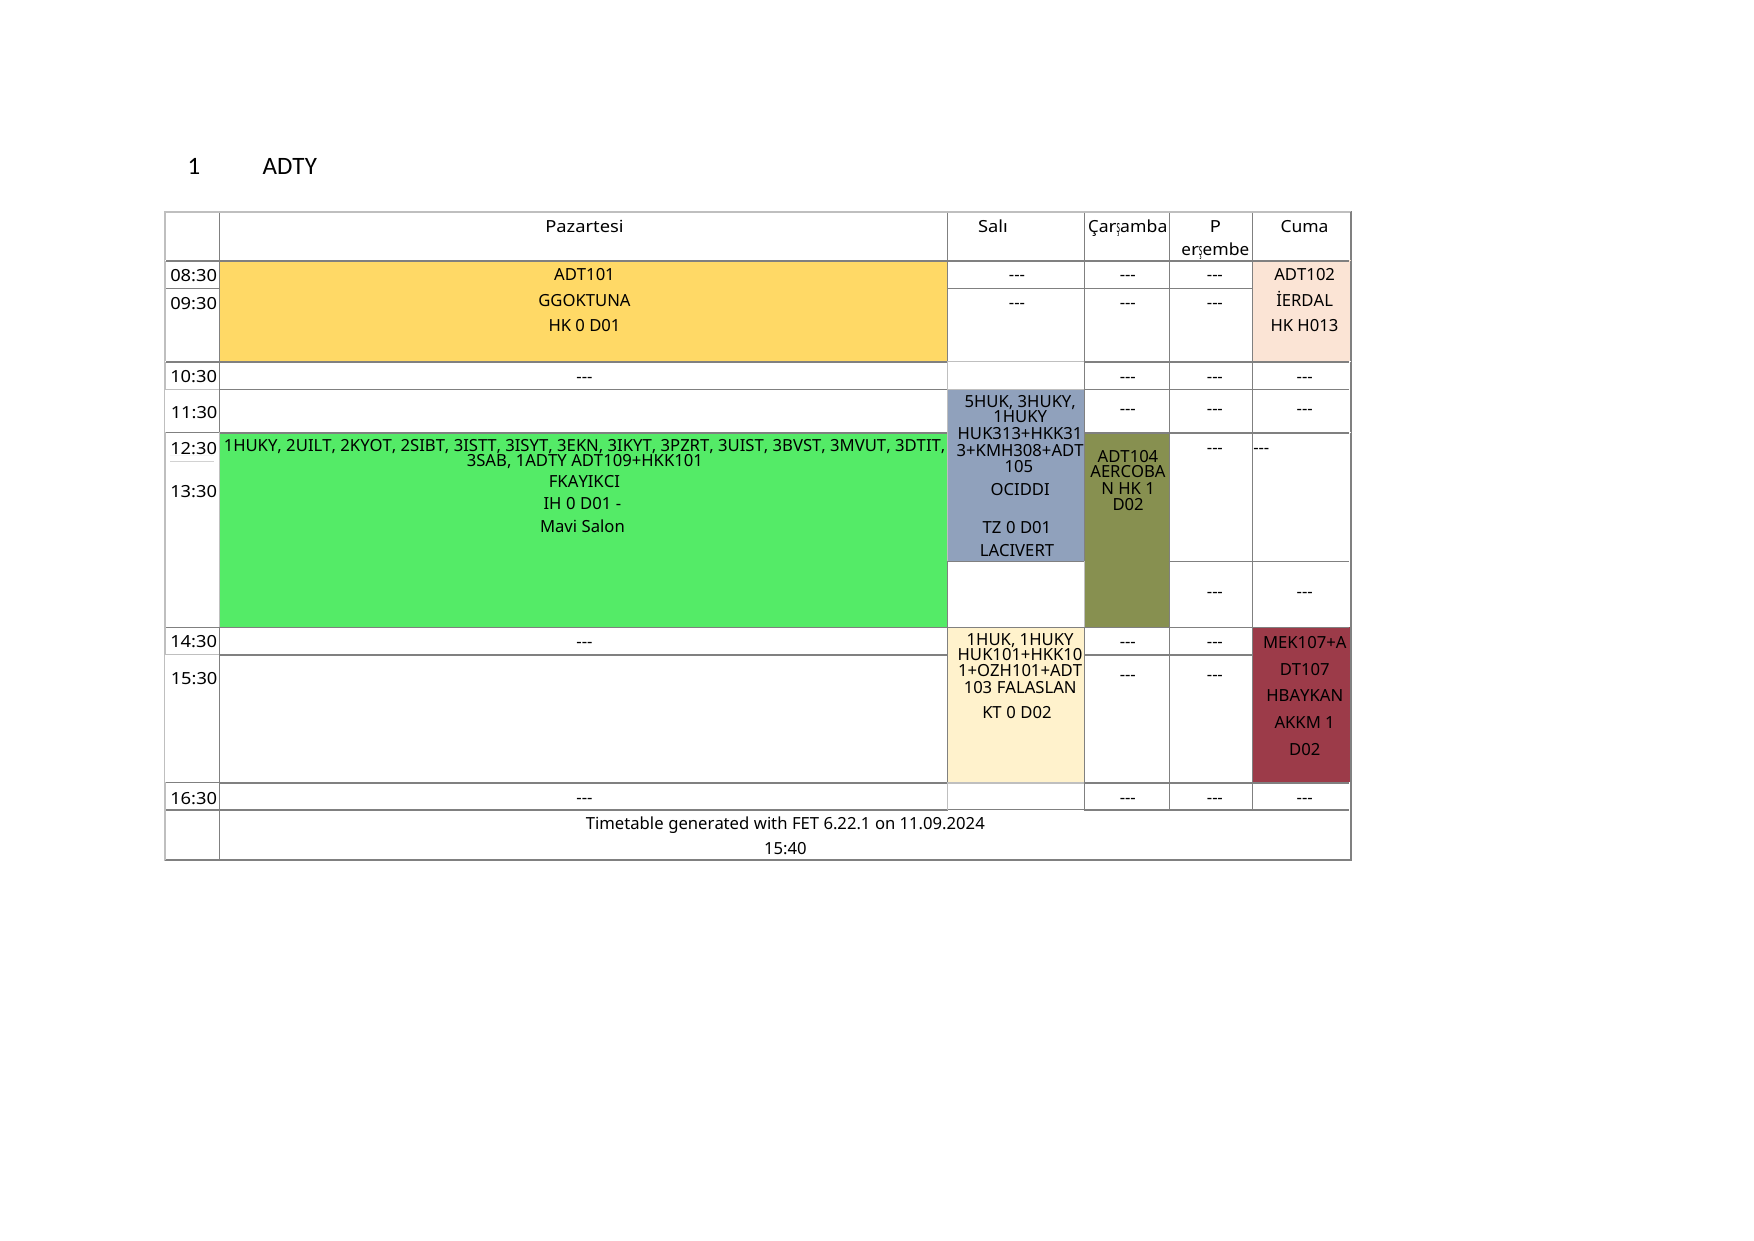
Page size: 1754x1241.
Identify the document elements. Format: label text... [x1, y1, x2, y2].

table_cell --- [1253, 561, 1350, 627]
table_cell --- [1085, 628, 1169, 654]
table_cell 14:30 [166, 628, 219, 654]
list ADTY [187, 150, 1604, 181]
table_cell --- [220, 628, 947, 654]
table_cell --- [220, 363, 947, 388]
table_header Pazartesi [220, 213, 947, 260]
table_cell 08:30 [166, 262, 219, 287]
table_cell [220, 656, 947, 782]
table_header Perşembe [1170, 213, 1252, 260]
table_cell --- [1170, 784, 1252, 809]
table_header Salı [948, 213, 1084, 260]
table_cell --- [1170, 628, 1252, 654]
table_cell [220, 390, 947, 432]
table_cell --- [1085, 289, 1169, 361]
table_cell [948, 784, 1084, 809]
table_cell --- [1253, 432, 1350, 561]
table_cell 09:30 [166, 289, 219, 361]
table_cell 1HUKY, 2UILT, 2KYOT, 2SIBT, 3ISTT, 3ISYT, 3EKN, 3IKYT, 3PZRT, 3UIST, 3BVST, 3MVUT, 3DTIT, 3SAB, 1ADTY ADT109+HKK101 FKAYIKCI IH 0 D01 - Mavi Salon [220, 434, 947, 627]
table_cell --- [948, 289, 1084, 361]
table_cell 12:30 13:30 [166, 433, 219, 627]
table_cell [948, 362, 1084, 388]
table_cell 16:30 [166, 783, 219, 809]
table_header Cuma [1253, 213, 1350, 260]
table_cell ADT101 GGOKTUNA HK 0 D01 [220, 262, 947, 361]
table_cell --- [1085, 784, 1169, 809]
table_cell --- [1085, 656, 1169, 782]
table_cell 10:30 [166, 363, 219, 388]
table_cell --- [1253, 782, 1350, 809]
table_header [166, 213, 219, 260]
table_header Çarşamba [1085, 213, 1169, 260]
table_cell --- [948, 262, 1084, 287]
table_cell --- [1170, 289, 1252, 361]
table_cell [948, 562, 1084, 627]
table_cell 1HUK, 1HUKY HUK101+HKK101+OZH101+ADT103 FALASLAN KT 0 D02 [948, 628, 1084, 782]
table_cell --- [1253, 389, 1350, 432]
table_cell ADT102 İERDAL HK H013 [1253, 260, 1350, 361]
table_cell 5HUK, 3HUKY, 1HUKY HUK313+HKK313+KMH308+ADT105 OCIDDI TZ 0 D01 LACIVERT [948, 390, 1084, 561]
table_cell 15:30 [165, 655, 219, 782]
table_cell --- [1253, 361, 1350, 388]
table_cell --- [1085, 390, 1169, 432]
table_cell 11:30 [165, 390, 219, 432]
table_cell --- [1170, 656, 1252, 782]
table_cell [166, 811, 219, 859]
table_cell --- [1170, 434, 1252, 561]
table_cell --- [1170, 390, 1252, 432]
table_cell --- [1170, 562, 1252, 627]
table_cell --- [1085, 262, 1169, 287]
table_cell MEK107+ADT107 HBAYKAN AKKM 1 D02 [1253, 627, 1350, 782]
table_cell --- [220, 784, 947, 809]
table_cell Timetable generated with FET 6.22.1 on 11.09.2024 15:40 [220, 809, 1350, 859]
table_cell ADT104 AERCOBAN HK 1 D02 [1085, 434, 1169, 627]
table_cell --- [1170, 262, 1252, 287]
table_cell --- [1170, 363, 1252, 388]
table_cell --- [1085, 363, 1169, 388]
